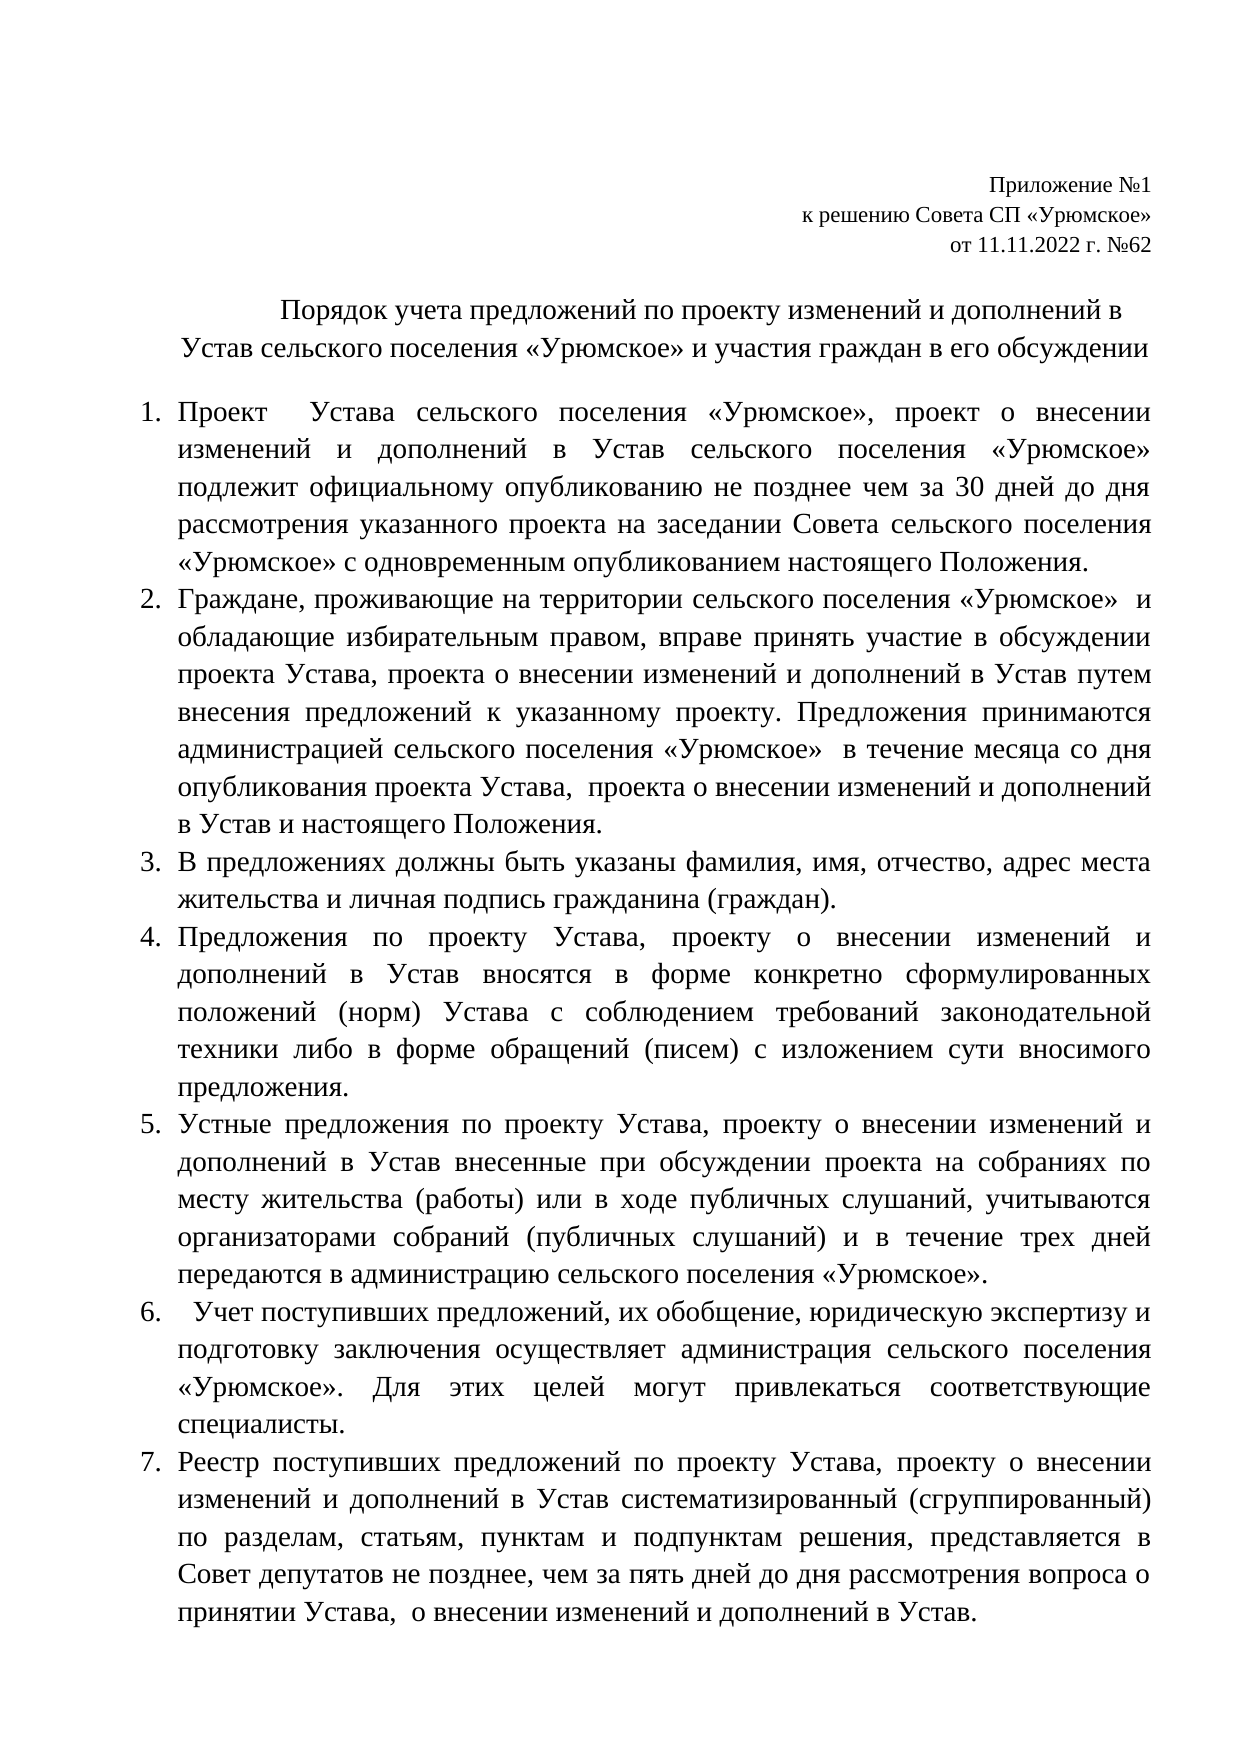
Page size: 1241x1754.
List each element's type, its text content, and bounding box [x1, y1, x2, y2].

text Приложение №1 [177, 171, 1152, 197]
text от 11.11.2022 г. №62 [177, 232, 1152, 258]
list В предложениях должны быть указаны фамилия, имя, отчество, адрес места жительства и личная подпись гражданина (граждан). [140, 840, 1152, 915]
list Устные предложения по проекту Устава, проекту о внесении изменений и дополнений в Устав внесенные при обсуждении проекта на собраниях по месту жительства (работы) или в ходе публичных слушаний, учитываются организаторами собраний (публичных слушаний) и в течение трех дней передаются в администрацию сельского поселения «Урюмское». [140, 1102, 1152, 1290]
list Реестр поступивших предложений по проекту Устава, проекту о внесении изменений и дополнений в Устав систематизированный (сгруппированный) по разделам, статьям, пунктам и подпунктам решения, представляется в Совет депутатов не позднее, чем за пять дней до дня рассмотрения вопроса о принятии Устава, о внесении изменений и дополнений в Устав. [140, 1440, 1152, 1627]
text к решению Совета СП «Урюмское» [177, 201, 1152, 228]
list Граждане, проживающие на территории сельского поселения «Урюмское» и обладающие избирательным правом, вправе принять участие в обсуждении проекта Устава, проекта о внесении изменений и дополнений в Устав путем внесения предложений к указанному проекту. Предложения принимаются администрацией сельского поселения «Урюмское» в течение месяца со дня опубликования проекта Устава, проекта о внесении изменений и дополнений в Устав и настоящего Положения. [140, 577, 1152, 840]
list Предложения по проекту Устава, проекту о внесении изменений и дополнений в Устав вносятся в форме конкретно сформулированных положений (норм) Устава с соблюдением требований законодательной техники либо в форме обращений (писем) с изложением сути вносимого предложения. [140, 915, 1152, 1102]
list Проект Устава сельского поселения «Урюмское», проект о внесении изменений и дополнений в Устав сельского поселения «Урюмское» подлежит официальному опубликованию не позднее чем за 30 дней до дня рассмотрения указанного проекта на заседании Совета сельского поселения «Урюмское» с одновременным опубликованием настоящего Положения. [140, 390, 1152, 577]
list Учет поступивших предложений, их обобщение, юридическую экспертизу и подготовку заключения осуществляет администрация сельского поселения «Урюмское». Для этих целей могут привлекаться соответствующие специалисты. [140, 1290, 1152, 1440]
text Порядок учета предложений по проекту изменений и дополнений в Устав сельского поселения «Урюмское» и участия граждан в его обсуждении [177, 292, 1152, 364]
